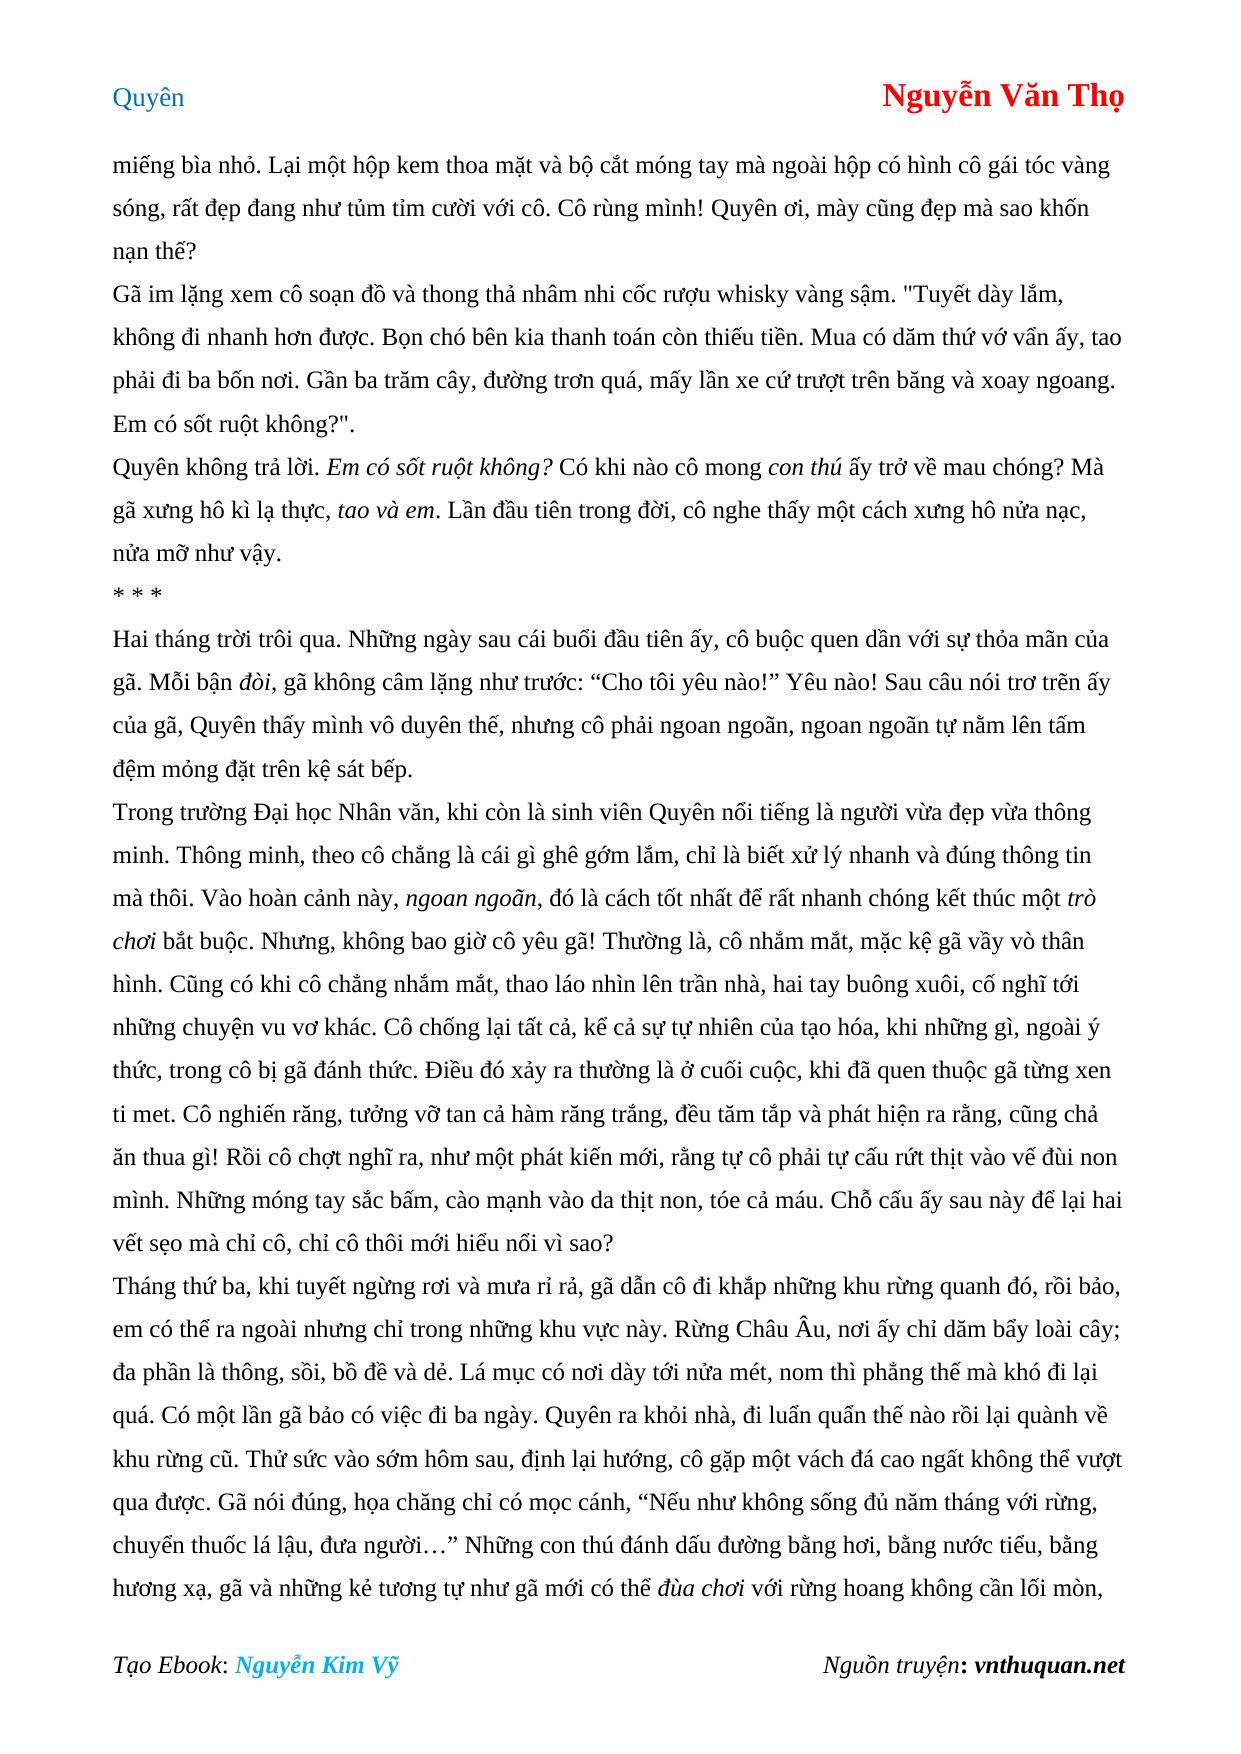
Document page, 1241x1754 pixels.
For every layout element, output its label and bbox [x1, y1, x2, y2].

text [112, 150, 1128, 1602]
